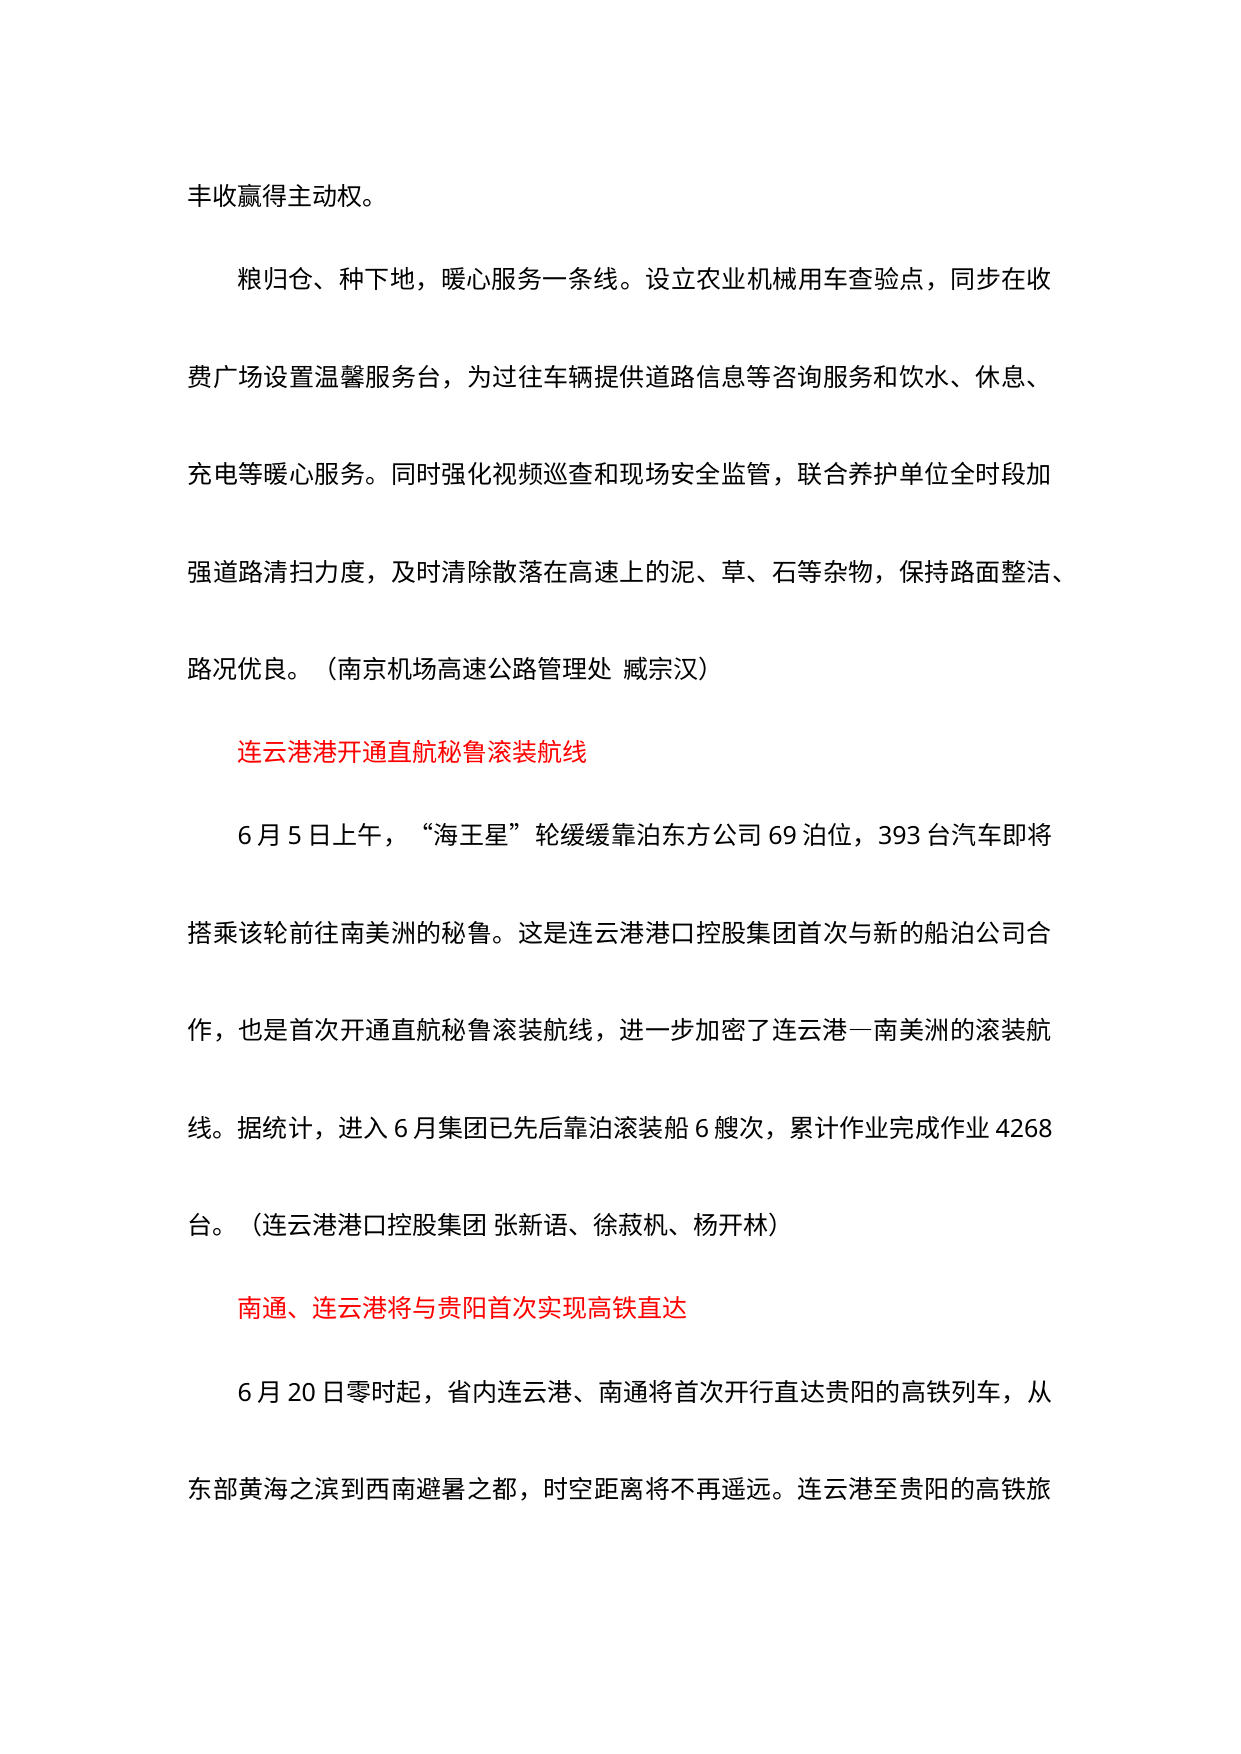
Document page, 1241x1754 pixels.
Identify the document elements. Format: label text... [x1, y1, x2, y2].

text 南通、连云港将与贵阳首次实现高铁直达 [187, 1274, 1053, 1339]
text 连云港港开通直航秘鲁滚装航线 [187, 718, 1053, 783]
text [187, 162, 1053, 227]
text 6月5日上午，“海王星”轮缓缓靠泊东方公司69泊位，393台汽车即将搭乘该轮前往南美洲的秘鲁。这是连云港港口控股集团首次与新的船泊公司合作，也是首次开通直航秘鲁滚装航线，进一步加密了连云港—南美洲的滚装航线。据统计，进入6月集团已先后靠泊滚装船6艘次，累计作业完成作业4268台。（连云港港口控股集团 张新语、徐菽杋、杨开林） [187, 801, 1053, 1256]
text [187, 1358, 1053, 1520]
text 粮归仓、种下地，暖心服务一条线。设立农业机械用车查验点，同步在收费广场设置温馨服务台，为过往车辆提供道路信息等咨询服务和饮水、休息、充电等暖心服务。同时强化视频巡查和现场安全监管，联合养护单位全时段加强道路清扫力度，及时清除散落在高速上的泥、草、石等杂物，保持路面整洁、路况优良。（南京机场高速公路管理处 臧宗汉） [187, 245, 1053, 700]
